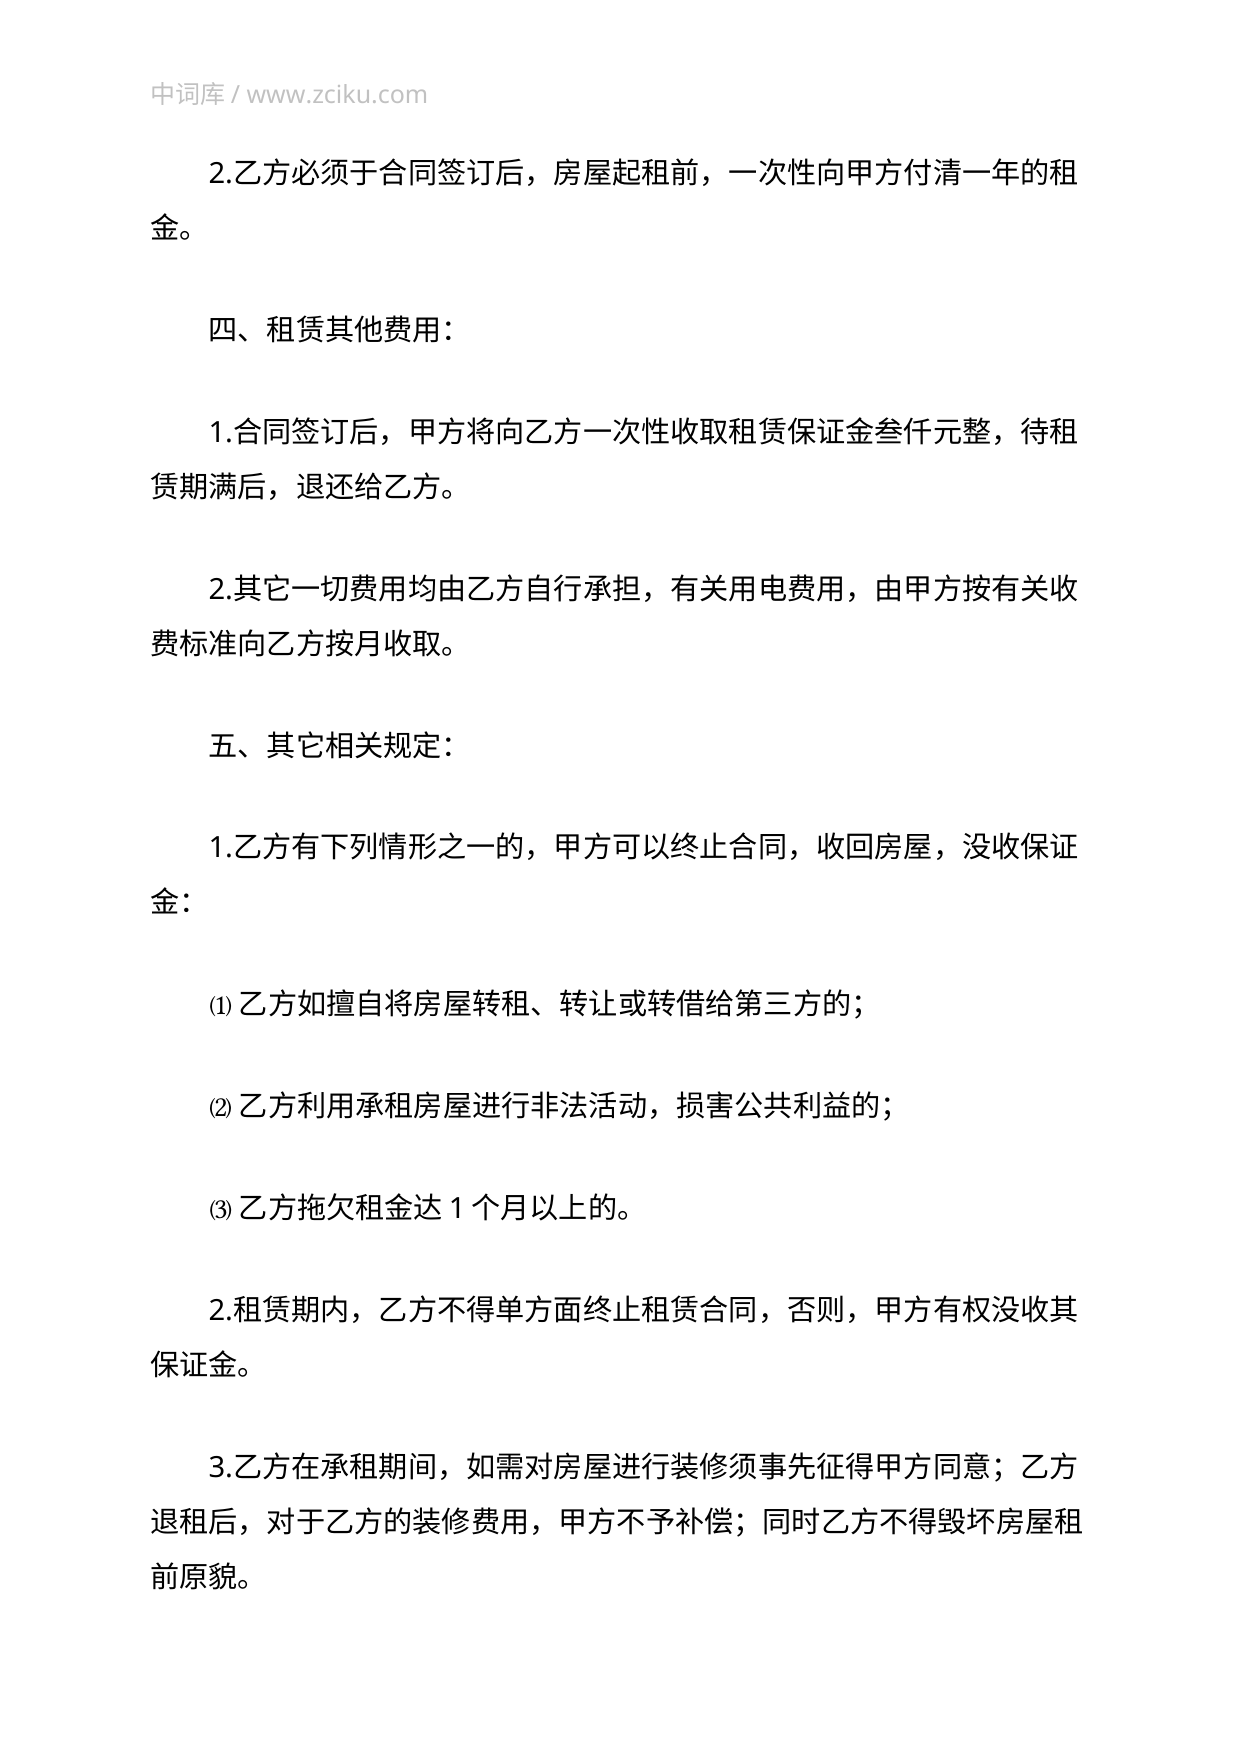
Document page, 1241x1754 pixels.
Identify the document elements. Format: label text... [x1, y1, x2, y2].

text 2.其它一切费用均由乙方自行承担，有关用电费用，由甲方按有关收费标准向乙方按月收取。 [150, 565, 1090, 663]
text 2.乙方必须于合同签订后，房屋起租前，一次性向甲方付清一年的租金。 [150, 150, 1090, 247]
text 3.乙方在承租期间，如需对房屋进行装修须事先征得甲方同意；乙方退租后，对于乙方的装修费用，甲方不予补偿；同时乙方不得毁坏房屋租前原貌。 [150, 1443, 1090, 1596]
text ⑵乙方利用承租房屋进行非法活动，损害公共利益的； [150, 1083, 1090, 1125]
text 四、租赁其他费用： [150, 307, 1090, 349]
text ⑴乙方如擅自将房屋转租、转让或转借给第三方的； [150, 981, 1090, 1023]
text 五、其它相关规定： [150, 722, 1090, 764]
text 2.租赁期内，乙方不得单方面终止租赁合同，否则，甲方有权没收其保证金。 [150, 1287, 1090, 1384]
text 1.乙方有下列情形之一的，甲方可以终止合同，收回房屋，没收保证金： [150, 824, 1090, 921]
text 1.合同签订后，甲方将向乙方一次性收取租赁保证金叁仟元整，待租赁期满后，退还给乙方。 [150, 408, 1090, 506]
text ⑶乙方拖欠租金达1个月以上的。 [150, 1184, 1090, 1227]
